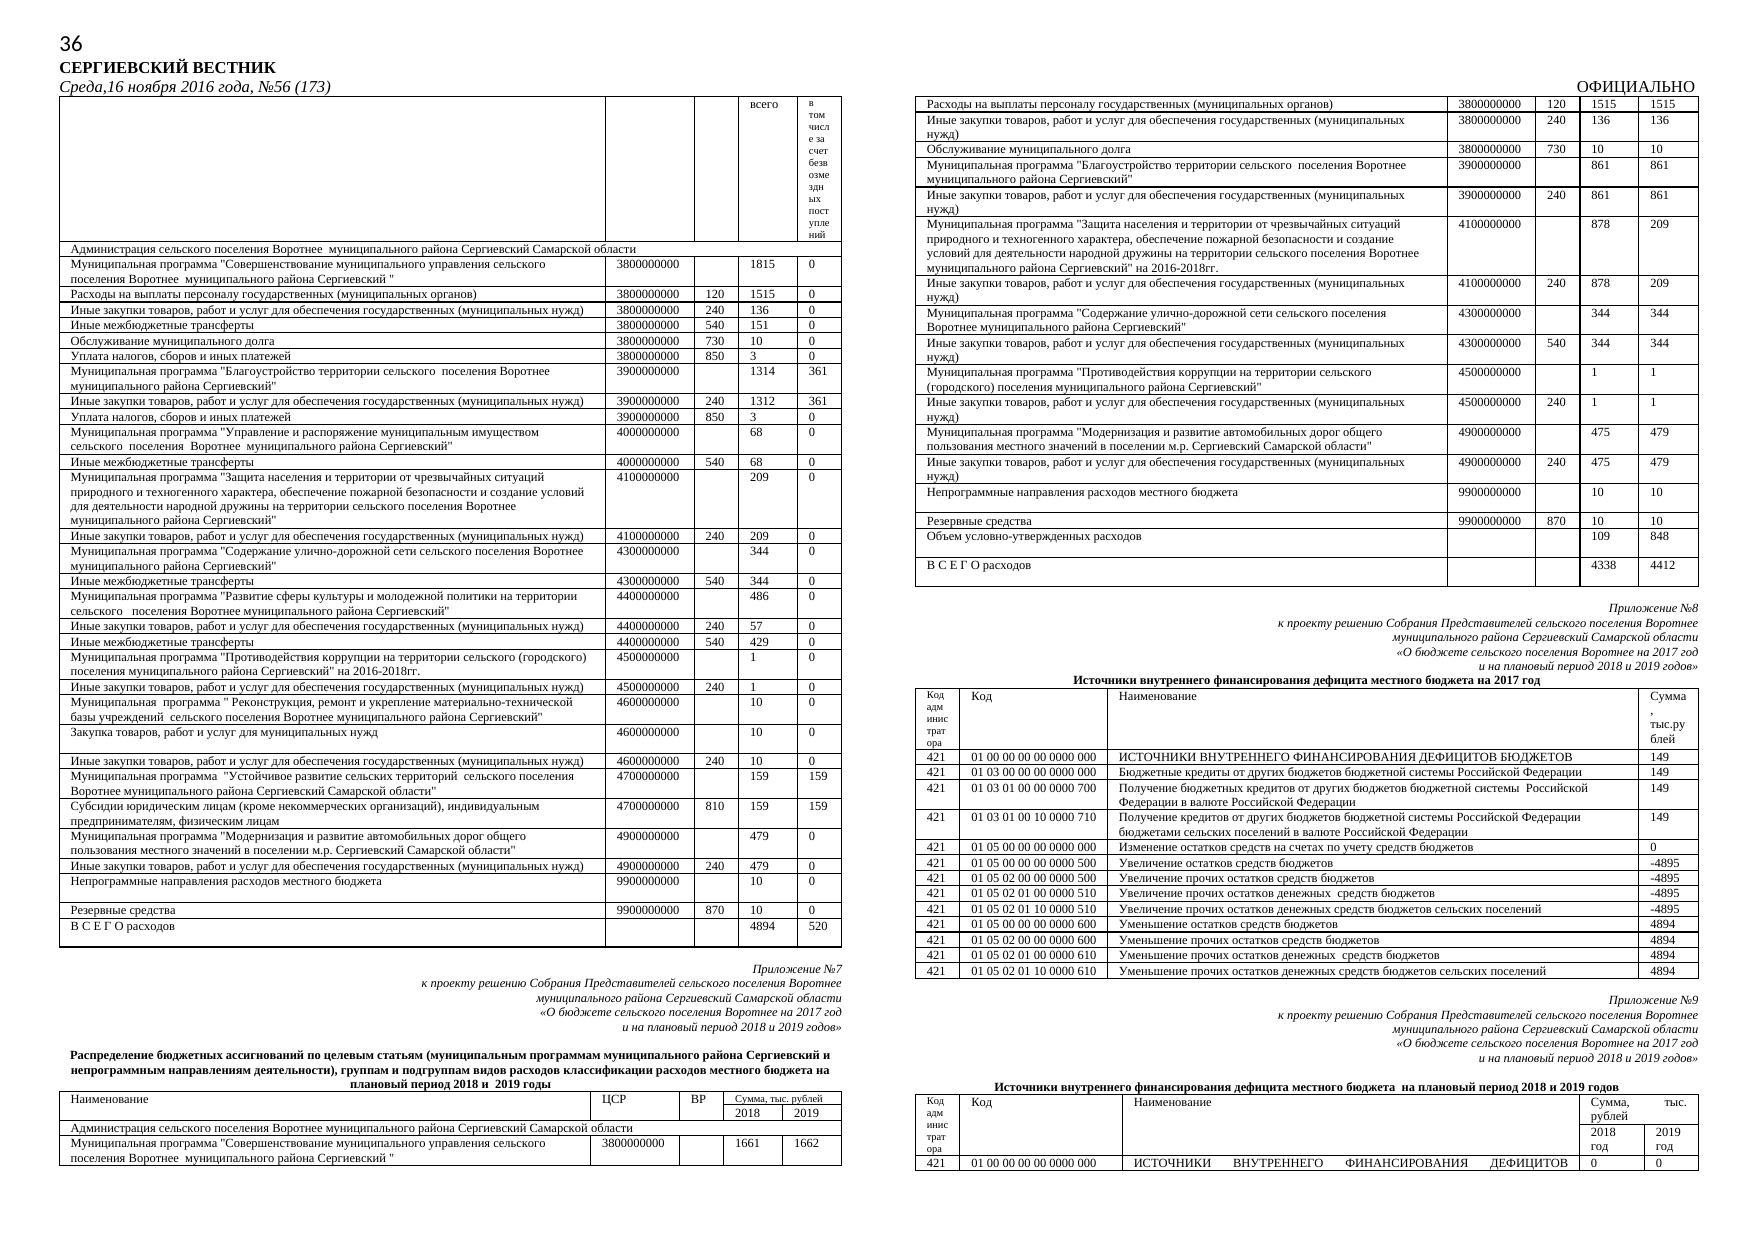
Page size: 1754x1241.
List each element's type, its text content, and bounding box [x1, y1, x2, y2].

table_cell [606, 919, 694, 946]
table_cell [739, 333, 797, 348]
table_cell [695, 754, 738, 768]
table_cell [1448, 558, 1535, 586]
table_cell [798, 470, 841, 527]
text Приложение №7 [59, 962, 842, 976]
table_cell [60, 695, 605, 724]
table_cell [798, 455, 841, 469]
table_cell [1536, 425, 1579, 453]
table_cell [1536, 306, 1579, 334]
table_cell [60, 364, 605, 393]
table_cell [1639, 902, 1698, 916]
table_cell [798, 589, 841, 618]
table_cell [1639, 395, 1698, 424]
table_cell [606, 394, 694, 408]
text «О бюджете сельского поселения Воротнее на 2017 год [59, 1005, 842, 1019]
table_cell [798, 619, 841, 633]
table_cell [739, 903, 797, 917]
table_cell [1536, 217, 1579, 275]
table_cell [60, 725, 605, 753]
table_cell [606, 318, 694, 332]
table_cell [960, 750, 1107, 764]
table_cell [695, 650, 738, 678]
text «О бюджете сельского поселения Воротнее на 2017 год [915, 1036, 1698, 1051]
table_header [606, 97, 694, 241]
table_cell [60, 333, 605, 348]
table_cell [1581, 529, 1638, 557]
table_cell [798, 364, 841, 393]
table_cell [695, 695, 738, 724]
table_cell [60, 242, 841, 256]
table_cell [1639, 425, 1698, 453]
text и на плановый период 2018 и 2019 годов» [915, 659, 1698, 673]
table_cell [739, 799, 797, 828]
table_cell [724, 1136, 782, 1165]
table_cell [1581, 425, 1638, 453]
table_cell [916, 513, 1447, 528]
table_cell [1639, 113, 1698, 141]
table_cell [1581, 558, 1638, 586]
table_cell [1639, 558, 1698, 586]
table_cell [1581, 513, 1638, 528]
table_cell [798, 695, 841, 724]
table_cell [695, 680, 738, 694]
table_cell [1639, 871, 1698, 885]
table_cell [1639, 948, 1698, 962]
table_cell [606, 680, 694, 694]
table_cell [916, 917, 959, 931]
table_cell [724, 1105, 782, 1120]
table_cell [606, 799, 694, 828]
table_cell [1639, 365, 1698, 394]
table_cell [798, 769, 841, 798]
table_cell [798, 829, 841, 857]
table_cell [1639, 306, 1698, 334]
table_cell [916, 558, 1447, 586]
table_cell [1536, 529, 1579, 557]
text к проекту решению Собрания Представителей сельского поселения Воротнее [59, 976, 842, 991]
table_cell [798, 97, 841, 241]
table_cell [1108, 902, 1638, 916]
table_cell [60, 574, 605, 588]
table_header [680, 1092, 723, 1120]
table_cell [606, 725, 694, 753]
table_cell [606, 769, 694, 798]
text и на плановый период 2018 и 2019 годов» [59, 1019, 842, 1034]
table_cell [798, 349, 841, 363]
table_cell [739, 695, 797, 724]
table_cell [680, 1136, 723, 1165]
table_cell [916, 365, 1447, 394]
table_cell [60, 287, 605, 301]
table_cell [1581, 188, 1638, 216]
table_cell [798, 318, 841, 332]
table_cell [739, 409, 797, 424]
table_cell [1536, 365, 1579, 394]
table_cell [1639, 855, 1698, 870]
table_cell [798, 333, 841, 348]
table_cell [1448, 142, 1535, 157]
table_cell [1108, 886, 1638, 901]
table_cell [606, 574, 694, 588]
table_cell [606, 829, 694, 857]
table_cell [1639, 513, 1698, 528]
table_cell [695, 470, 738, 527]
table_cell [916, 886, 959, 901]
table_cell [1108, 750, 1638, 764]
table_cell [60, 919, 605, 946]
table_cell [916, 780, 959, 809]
text муниципального района Сергиевский Самарской области [915, 630, 1698, 644]
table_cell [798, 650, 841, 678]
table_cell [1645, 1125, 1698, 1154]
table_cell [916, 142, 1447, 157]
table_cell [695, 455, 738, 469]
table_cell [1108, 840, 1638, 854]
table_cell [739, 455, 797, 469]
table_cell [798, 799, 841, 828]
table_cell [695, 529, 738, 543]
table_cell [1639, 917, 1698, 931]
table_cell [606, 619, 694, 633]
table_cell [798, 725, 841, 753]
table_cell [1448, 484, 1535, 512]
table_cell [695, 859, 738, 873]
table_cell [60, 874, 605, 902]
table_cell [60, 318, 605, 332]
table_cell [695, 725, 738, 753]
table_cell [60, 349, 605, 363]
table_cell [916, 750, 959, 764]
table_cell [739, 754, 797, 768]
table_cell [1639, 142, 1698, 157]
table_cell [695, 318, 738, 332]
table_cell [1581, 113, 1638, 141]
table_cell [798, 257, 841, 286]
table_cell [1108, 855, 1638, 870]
text Источники внутреннего финансирования дефицита местного бюджета на 2017 год [915, 673, 1698, 687]
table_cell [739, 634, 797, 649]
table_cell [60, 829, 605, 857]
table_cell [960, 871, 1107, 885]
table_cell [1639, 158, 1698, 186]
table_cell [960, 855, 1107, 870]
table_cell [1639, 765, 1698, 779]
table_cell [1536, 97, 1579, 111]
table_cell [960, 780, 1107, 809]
text и на плановый период 2018 и 2019 годов» [915, 1051, 1698, 1065]
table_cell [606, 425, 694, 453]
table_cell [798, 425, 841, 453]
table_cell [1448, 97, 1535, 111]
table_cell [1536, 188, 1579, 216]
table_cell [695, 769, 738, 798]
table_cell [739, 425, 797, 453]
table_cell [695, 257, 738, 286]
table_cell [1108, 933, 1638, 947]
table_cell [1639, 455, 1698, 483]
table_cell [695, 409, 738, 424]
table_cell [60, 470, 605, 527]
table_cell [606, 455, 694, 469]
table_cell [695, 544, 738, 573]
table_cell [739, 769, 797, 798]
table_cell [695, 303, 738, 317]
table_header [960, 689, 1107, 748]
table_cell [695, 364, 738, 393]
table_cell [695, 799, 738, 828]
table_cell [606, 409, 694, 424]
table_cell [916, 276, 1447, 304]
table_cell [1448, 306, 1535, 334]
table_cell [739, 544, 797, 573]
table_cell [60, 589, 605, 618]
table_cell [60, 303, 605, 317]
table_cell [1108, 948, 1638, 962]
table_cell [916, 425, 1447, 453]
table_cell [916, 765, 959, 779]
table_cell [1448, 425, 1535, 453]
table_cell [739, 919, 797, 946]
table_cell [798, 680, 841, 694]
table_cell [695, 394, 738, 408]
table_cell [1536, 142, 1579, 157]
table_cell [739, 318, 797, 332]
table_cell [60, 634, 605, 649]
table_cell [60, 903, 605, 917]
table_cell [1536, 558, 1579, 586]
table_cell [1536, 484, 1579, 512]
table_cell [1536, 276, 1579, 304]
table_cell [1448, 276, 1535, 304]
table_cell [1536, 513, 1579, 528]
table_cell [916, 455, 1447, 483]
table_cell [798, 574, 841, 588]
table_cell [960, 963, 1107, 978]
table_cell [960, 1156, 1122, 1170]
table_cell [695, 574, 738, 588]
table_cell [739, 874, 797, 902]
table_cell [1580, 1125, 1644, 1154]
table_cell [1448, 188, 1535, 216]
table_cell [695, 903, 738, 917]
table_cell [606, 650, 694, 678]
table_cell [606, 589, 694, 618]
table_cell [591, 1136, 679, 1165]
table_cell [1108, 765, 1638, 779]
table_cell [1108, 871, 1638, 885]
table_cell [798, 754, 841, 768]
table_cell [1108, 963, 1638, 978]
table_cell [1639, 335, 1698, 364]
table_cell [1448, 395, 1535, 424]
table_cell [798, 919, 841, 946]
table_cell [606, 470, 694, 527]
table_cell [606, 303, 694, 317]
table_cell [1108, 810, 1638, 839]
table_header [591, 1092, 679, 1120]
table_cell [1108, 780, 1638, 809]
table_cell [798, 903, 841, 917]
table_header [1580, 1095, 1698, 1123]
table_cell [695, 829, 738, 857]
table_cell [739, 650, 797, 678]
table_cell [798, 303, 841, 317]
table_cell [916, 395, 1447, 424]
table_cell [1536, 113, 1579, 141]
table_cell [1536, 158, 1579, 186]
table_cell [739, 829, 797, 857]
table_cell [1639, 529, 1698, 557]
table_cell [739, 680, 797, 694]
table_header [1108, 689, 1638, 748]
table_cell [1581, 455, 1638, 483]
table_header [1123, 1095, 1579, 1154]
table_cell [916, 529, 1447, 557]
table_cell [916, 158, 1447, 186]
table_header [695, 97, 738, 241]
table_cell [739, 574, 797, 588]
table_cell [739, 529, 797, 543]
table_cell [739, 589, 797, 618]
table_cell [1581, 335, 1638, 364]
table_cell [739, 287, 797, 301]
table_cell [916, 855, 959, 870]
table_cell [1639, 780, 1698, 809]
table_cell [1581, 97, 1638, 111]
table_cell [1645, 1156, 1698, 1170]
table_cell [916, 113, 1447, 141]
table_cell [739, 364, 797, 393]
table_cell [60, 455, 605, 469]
text муниципального района Сергиевский Самарской области [915, 1022, 1698, 1036]
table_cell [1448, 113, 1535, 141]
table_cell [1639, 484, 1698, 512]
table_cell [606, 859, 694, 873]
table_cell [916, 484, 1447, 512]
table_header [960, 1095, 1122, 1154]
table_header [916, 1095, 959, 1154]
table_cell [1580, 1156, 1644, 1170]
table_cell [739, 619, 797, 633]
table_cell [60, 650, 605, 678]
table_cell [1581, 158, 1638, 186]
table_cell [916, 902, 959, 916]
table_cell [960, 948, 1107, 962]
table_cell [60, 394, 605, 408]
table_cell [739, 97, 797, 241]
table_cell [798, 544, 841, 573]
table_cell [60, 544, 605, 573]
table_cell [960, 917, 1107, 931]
text к проекту решению Собрания Представителей сельского поселения Воротнее [915, 1007, 1698, 1022]
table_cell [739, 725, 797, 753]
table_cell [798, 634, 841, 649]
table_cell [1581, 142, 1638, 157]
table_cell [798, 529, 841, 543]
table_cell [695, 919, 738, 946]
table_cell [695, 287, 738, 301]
text муниципального района Сергиевский Самарской области [59, 991, 842, 1005]
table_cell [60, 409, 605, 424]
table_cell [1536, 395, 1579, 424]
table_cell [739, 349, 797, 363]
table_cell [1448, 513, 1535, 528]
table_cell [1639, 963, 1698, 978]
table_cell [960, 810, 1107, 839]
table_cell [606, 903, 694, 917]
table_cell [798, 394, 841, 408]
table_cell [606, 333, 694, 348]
text Распределение бюджетных ассигнований по целевым статьям (муниципальным программам муниципального района Сергиевский и непрограммным направлениям деятельности), группам и подгруппам видов расходов классификации расходов местного бюджета на плановый период 2018 и 2019 годы [59, 1048, 842, 1091]
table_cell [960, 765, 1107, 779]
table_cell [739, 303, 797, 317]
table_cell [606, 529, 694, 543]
text к проекту решению Собрания Представителей сельского поселения Воротнее [915, 616, 1698, 630]
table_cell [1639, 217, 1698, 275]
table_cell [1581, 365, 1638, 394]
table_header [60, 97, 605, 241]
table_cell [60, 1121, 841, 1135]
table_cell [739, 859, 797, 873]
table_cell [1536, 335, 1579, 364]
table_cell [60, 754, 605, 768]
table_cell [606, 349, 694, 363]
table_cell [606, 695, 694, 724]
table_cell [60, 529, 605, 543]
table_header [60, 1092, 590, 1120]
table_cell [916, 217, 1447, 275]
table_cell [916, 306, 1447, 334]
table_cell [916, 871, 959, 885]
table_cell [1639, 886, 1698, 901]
text Источники внутреннего финансирования дефицита местного бюджета на плановый период 2018 и 2019 годов [915, 1079, 1698, 1094]
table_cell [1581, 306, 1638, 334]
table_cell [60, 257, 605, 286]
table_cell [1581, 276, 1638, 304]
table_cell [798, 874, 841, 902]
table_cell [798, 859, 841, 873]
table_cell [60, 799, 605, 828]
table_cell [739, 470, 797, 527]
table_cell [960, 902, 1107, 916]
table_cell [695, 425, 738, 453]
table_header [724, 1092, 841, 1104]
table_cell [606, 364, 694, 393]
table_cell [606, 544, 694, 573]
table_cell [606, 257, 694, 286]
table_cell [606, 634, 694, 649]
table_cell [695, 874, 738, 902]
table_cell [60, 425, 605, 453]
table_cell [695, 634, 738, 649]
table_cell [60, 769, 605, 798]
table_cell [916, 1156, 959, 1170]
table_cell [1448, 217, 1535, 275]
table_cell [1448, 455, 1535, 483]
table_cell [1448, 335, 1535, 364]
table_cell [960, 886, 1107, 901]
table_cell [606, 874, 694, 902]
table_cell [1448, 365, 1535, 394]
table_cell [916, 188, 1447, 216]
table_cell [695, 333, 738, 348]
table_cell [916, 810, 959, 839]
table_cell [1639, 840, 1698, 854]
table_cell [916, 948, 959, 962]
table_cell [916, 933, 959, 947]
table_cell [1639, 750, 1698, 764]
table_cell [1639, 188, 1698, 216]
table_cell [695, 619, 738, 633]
text Приложение №8 [915, 601, 1698, 616]
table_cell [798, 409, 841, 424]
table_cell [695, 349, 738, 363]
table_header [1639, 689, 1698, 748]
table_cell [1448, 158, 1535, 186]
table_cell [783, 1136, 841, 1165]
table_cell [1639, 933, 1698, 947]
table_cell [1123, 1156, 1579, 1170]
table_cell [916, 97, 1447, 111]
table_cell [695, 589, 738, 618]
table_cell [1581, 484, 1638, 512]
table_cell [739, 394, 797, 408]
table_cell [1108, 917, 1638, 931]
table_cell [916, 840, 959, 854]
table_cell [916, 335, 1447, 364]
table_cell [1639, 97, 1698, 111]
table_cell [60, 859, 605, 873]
text Приложение №9 [915, 993, 1698, 1007]
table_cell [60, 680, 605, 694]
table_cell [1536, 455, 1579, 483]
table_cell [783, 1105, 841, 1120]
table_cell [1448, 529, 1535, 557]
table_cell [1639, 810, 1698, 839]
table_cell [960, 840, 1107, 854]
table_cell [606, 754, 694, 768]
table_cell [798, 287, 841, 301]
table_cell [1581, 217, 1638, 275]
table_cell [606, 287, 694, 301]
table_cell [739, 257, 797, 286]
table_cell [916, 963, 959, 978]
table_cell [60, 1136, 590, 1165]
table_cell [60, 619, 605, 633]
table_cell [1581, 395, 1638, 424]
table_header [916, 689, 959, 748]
text «О бюджете сельского поселения Воротнее на 2017 год [915, 644, 1698, 659]
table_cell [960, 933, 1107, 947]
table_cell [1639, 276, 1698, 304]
